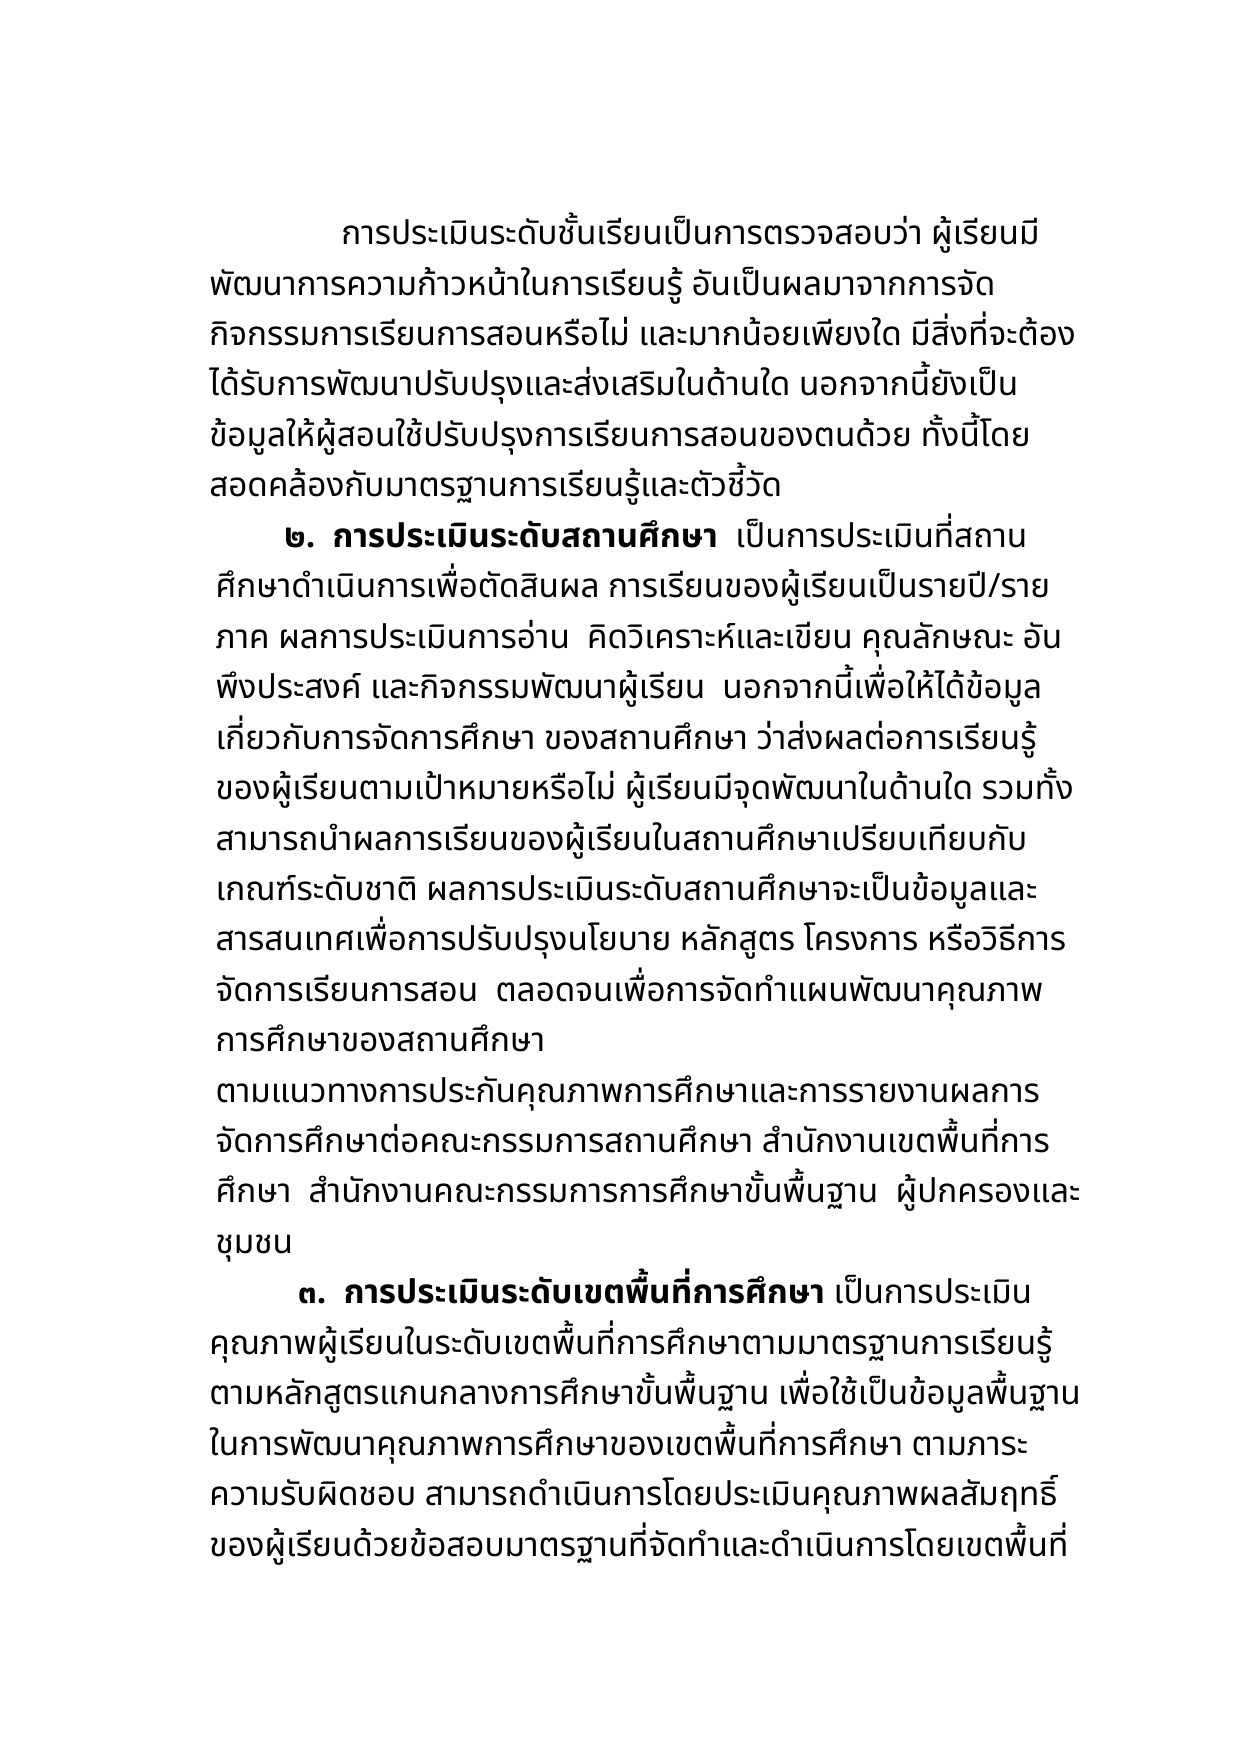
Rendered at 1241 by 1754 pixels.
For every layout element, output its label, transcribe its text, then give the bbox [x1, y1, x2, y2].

text ๒. การประเมินระดับสถานศึกษา เป็นการประเมินที่สถานศึกษาดำเนินการเพื่อตัดสินผล การเรียนของผู้เรียนเป็นรายปี/รายภาค ผลการประเมินการอ่าน คิดวิเคราะห์และเขียน คุณลักษณะ อันพึงประสงค์ และกิจกรรมพัฒนาผู้เรียน นอกจากนี้เพื่อให้ได้ข้อมูลเกี่ยวกับการจัดการศึกษา ของสถานศึกษา ว่าส่งผลต่อการเรียนรู้ของผู้เรียนตามเป้าหมายหรือไม่ ผู้เรียนมีจุดพัฒนาในด้านใด รวมทั้งสามารถนำผลการเรียนของผู้เรียนในสถานศึกษาเปรียบเทียบกับเกณฑ์ระดับชาติ ผลการประเมินระดับสถานศึกษาจะเป็นข้อมูลและสารสนเทศเพื่อการปรับปรุงนโยบาย หลักสูตร โครงการ หรือวิธีการจัดการเรียนการสอน ตลอดจนเพื่อการจัดทำแผนพัฒนาคุณภาพการศึกษาของสถานศึกษา ตามแนวทางการประกันคุณภาพการศึกษาและการรายงานผลการจัดการศึกษาต่อคณะกรรมการสถานศึกษา สำนักงานเขตพื้นที่การศึกษา สำนักงานคณะกรรมการการศึกษาขั้นพื้นฐาน ผู้ปกครองและชุมชน [215, 512, 1090, 1268]
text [209, 1268, 1090, 1571]
text การประเมินระดับชั้นเรียนเป็นการตรวจสอบว่า ผู้เรียนมีพัฒนาการความก้าวหน้าในการเรียนรู้ อันเป็นผลมาจากการจัดกิจกรรมการเรียนการสอนหรือไม่ และมากน้อยเพียงใด มีสิ่งที่จะต้องได้รับการพัฒนาปรับปรุงและส่งเสริมในด้านใด นอกจากนี้ยังเป็นข้อมูลให้ผู้สอนใช้ปรับปรุงการเรียนการสอนของตนด้วย ทั้งนี้โดยสอดคล้องกับมาตรฐานการเรียนรู้และตัวชี้วัด [209, 209, 1090, 512]
